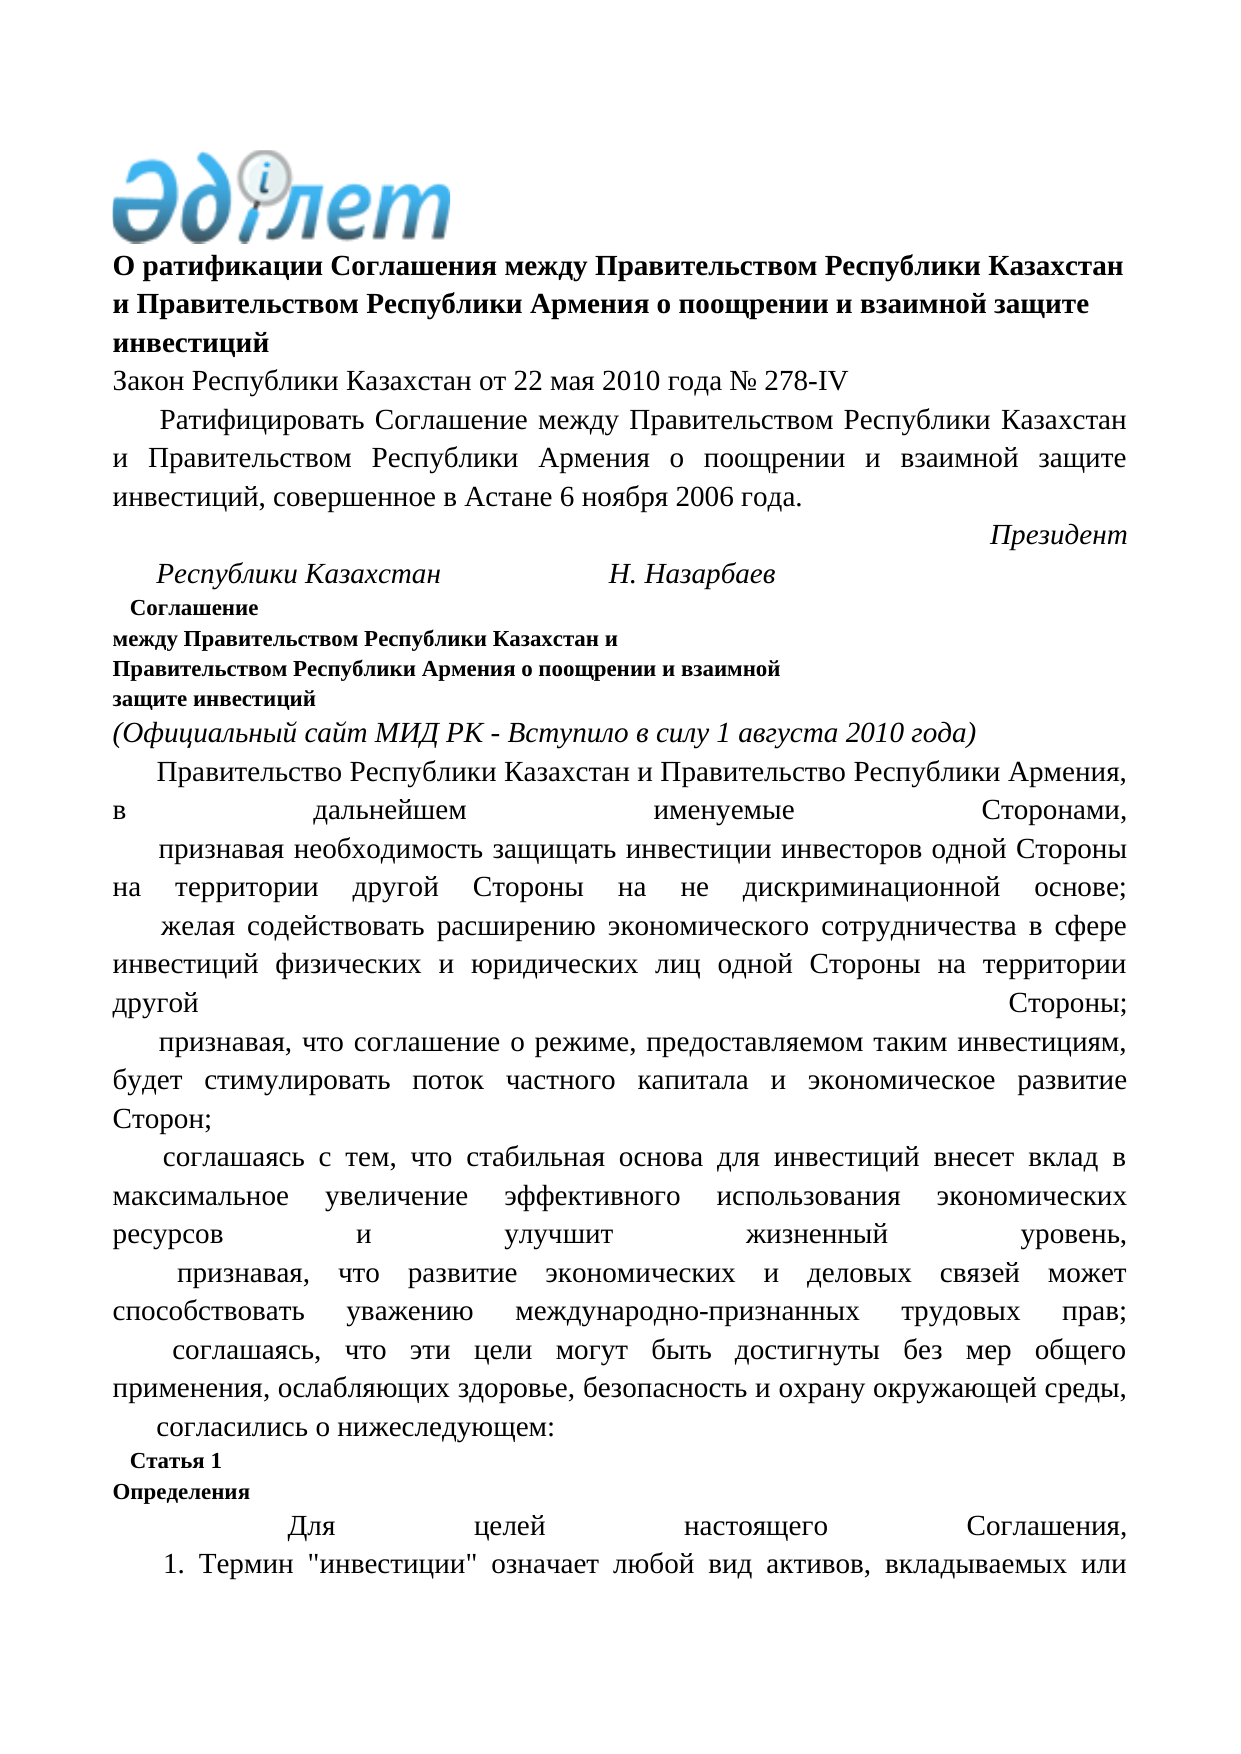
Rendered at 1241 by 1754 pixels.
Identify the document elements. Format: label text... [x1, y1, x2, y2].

picture [112, 150, 451, 244]
text Президент Республики Казахстан Н. Назарбаев [112, 517, 1128, 589]
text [112, 1508, 1128, 1580]
text Правительство Республики Казахстан и Правительство Республики Армения, в дальнейшем именуемые Сторонами, признавая необходимость защищать инвестиции инвесторов одной Стороны на территории другой Стороны на не дискриминационной основе; желая содействовать расширению экономического сотрудничества в сфере инвестиций физических и юридических лиц одной Стороны на территории другой Стороны; признавая, что соглашение о режиме, предоставляемом таким инвестициям, будет стимулировать поток частного капитала и экономическое развитие Сторон; соглашаясь с тем, что стабильная основа для инвестиций внесет вклад в максимальное увеличение эффективного использования экономических ресурсов и улучшит жизненный уровень, признавая, что развитие экономических и деловых связей может способствовать уважению международно-признанных трудовых прав; соглашаясь, что эти цели могут быть достигнуты без мер общего применения, ослабляющих здоровье, безопасность и охрану окружающей среды, согласились о нижеследующем: [112, 754, 1128, 1443]
text Статья 1 Определения [112, 1448, 1128, 1504]
text Соглашение между Правительством Республики Казахстан и Правительством Республики Армения о поощрении и взаимной защите инвестиций [112, 594, 1128, 711]
text (Официальный сайт МИД РК - Вступило в силу 1 августа 2010 года) [112, 715, 1128, 749]
text Ратифицировать Соглашение между Правительством Республики Казахстан и Правительством Республики Армения о поощрении и взаимной защите инвестиций, совершенное в Астане 6 ноября 2006 года. [112, 402, 1128, 512]
text Закон Республики Казахстан от 22 мая 2010 года № 278-IV [112, 363, 1128, 397]
text О ратификации Соглашения между Правительством Республики Казахстан и Правительством Республики Армения о поощрении и взаимной защите инвестиций [112, 248, 1128, 358]
